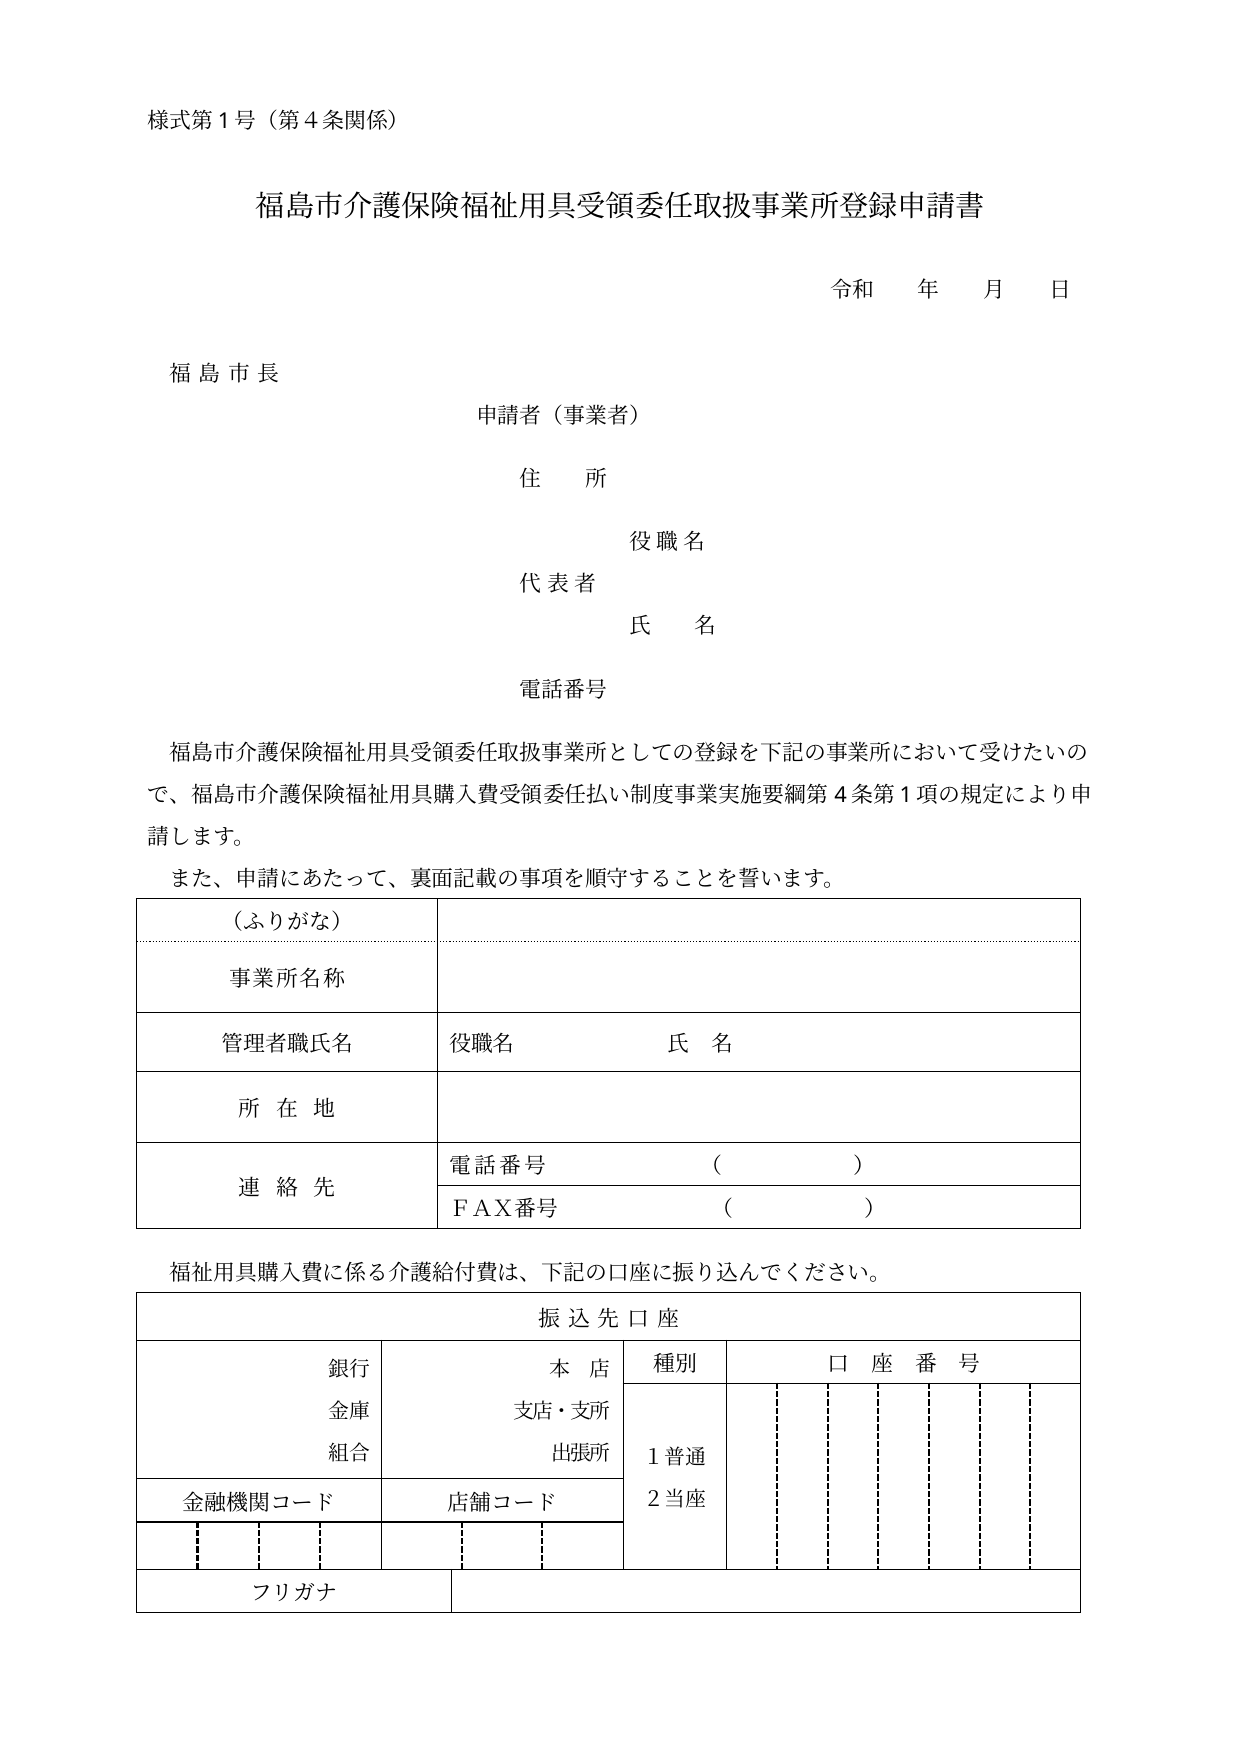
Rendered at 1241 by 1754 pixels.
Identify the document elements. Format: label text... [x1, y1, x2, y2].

table_cell フリガナ [137, 1570, 451, 1612]
text 住 所 [519, 456, 1092, 498]
text 福島市介護保険福祉用具受領委任取扱事業所としての登録を下記の事業所において受けたいので、福島市介護保険福祉用具購入費受領委任払い制度事業実施要綱第4条第1項の規定により申請します。 [148, 730, 1092, 856]
text 申請者（事業者） [476, 393, 1092, 435]
table_cell 本 店 支店・支所 出張所 [382, 1341, 623, 1478]
table_cell [980, 1384, 1030, 1569]
table_cell 管理者職氏名 [137, 1013, 437, 1071]
table_cell [878, 1384, 929, 1569]
table_cell [542, 1523, 623, 1569]
table_cell [438, 941, 1080, 1012]
table_cell [1030, 1384, 1080, 1569]
table_cell 所在地 [137, 1072, 437, 1142]
text また、申請にあたって、裏面記載の事項を順守することを誓います。 [148, 856, 1092, 898]
table_cell 金融機関コード [137, 1479, 381, 1521]
table_cell 電話番号 （ ） [438, 1143, 1080, 1185]
table_cell １普通 ２当座 [624, 1384, 726, 1569]
text 役職名 [519, 519, 1092, 561]
table_cell [259, 1523, 320, 1569]
table_cell 銀行 金庫 組合 [137, 1341, 381, 1478]
table_cell 役職名 氏 名 [438, 1013, 1080, 1071]
table_cell [320, 1523, 381, 1569]
table_cell 店舗コード [382, 1479, 623, 1521]
table_cell 事業所名称 [137, 941, 437, 1012]
text 電話番号 [519, 667, 1092, 709]
table_cell [452, 1570, 1080, 1612]
text 氏 名 [519, 603, 1092, 646]
table_cell [777, 1384, 828, 1569]
table_header [438, 899, 1080, 941]
table_cell [727, 1384, 777, 1569]
table_cell [382, 1523, 462, 1569]
text 様式第1号（第４条関係） [148, 98, 1092, 141]
table_cell [929, 1384, 979, 1569]
table_cell 種別 [624, 1341, 726, 1383]
text 福島市長 [169, 351, 1092, 393]
table_cell 口 座 番 号 [727, 1341, 1080, 1383]
table_cell [438, 1072, 1080, 1142]
table_cell [828, 1384, 878, 1569]
table_cell [462, 1523, 542, 1569]
table_cell [198, 1523, 259, 1569]
text 福島市介護保険福祉用具受領委任取扱事業所登録申請書 [148, 183, 1092, 225]
table_cell 連絡先 [137, 1143, 437, 1228]
text 代表者 [519, 561, 1092, 603]
text 福祉用具購入費に係る介護給付費は、下記の口座に振り込んでください。 [148, 1250, 1092, 1292]
text 令和 年 月 日 [148, 267, 1071, 309]
table_cell [137, 1523, 197, 1569]
table_header （ふりがな） [137, 899, 437, 941]
table_cell ＦＡＸ番号 （ ） [438, 1186, 1080, 1228]
table_header 振込先口座 [137, 1293, 1080, 1339]
